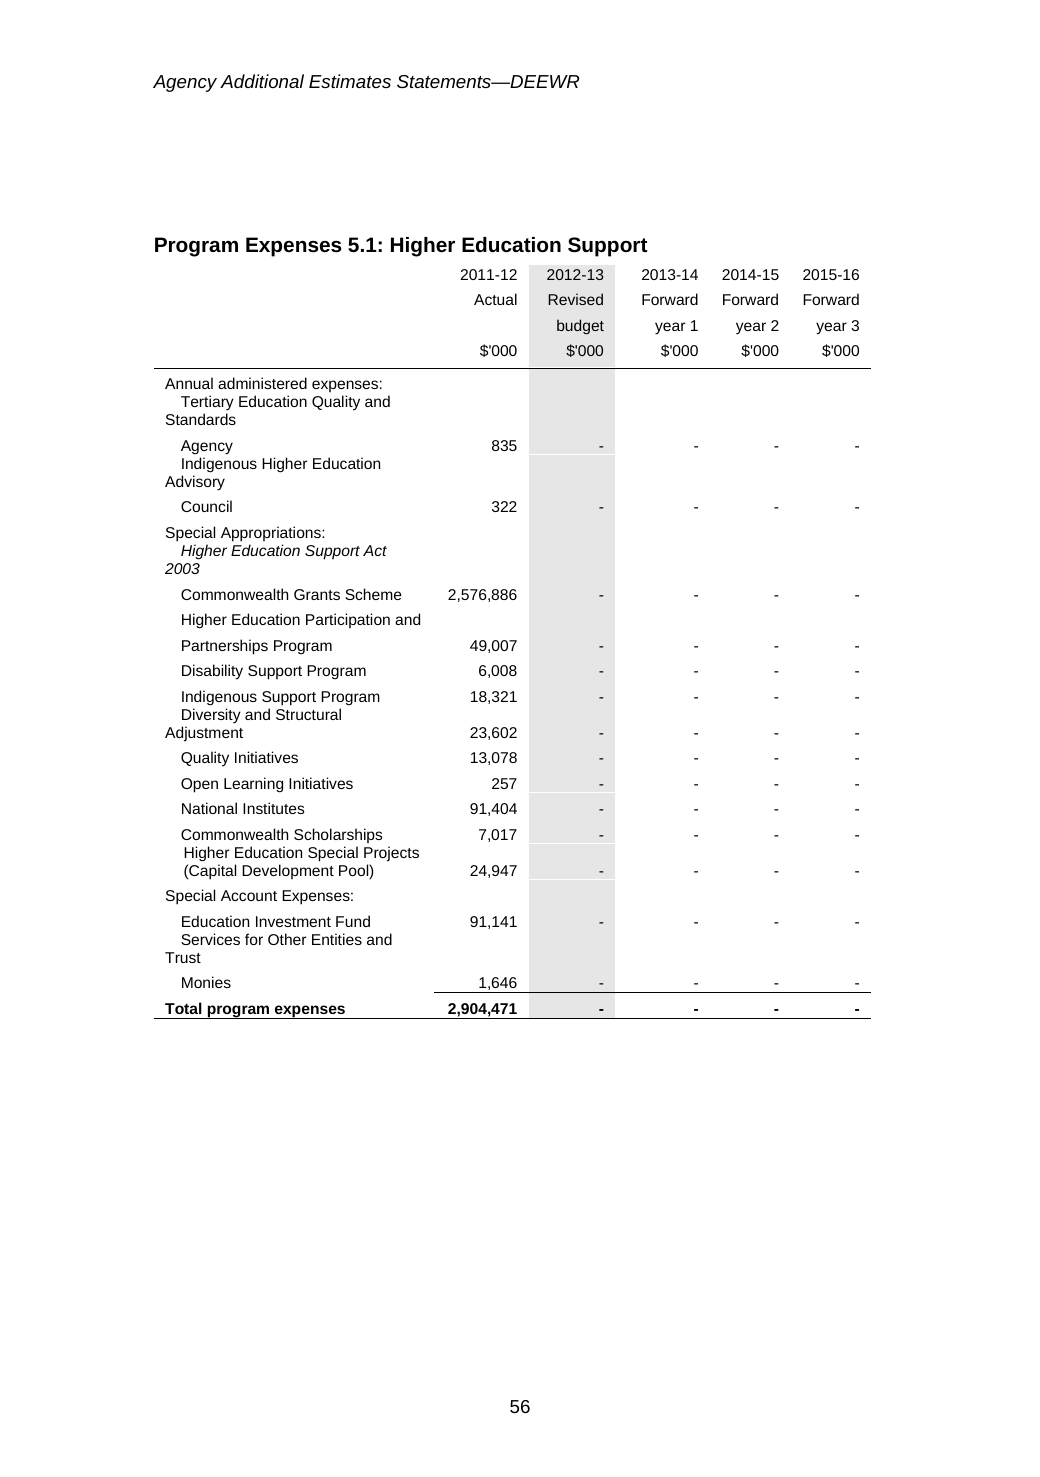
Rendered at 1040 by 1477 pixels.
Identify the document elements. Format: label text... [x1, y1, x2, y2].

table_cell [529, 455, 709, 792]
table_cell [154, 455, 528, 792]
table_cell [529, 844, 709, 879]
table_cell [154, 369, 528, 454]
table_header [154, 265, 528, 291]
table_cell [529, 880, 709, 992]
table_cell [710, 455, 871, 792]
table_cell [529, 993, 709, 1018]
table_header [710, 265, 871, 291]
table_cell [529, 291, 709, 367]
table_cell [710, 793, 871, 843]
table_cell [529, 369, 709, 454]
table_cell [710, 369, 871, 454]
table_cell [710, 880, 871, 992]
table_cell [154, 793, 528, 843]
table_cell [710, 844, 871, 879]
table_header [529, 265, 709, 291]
subtitle Program Expenses 5.1: Higher Education Support [153, 233, 886, 257]
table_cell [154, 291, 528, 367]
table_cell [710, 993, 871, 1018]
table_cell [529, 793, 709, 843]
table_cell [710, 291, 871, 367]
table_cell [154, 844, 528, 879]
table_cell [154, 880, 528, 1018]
